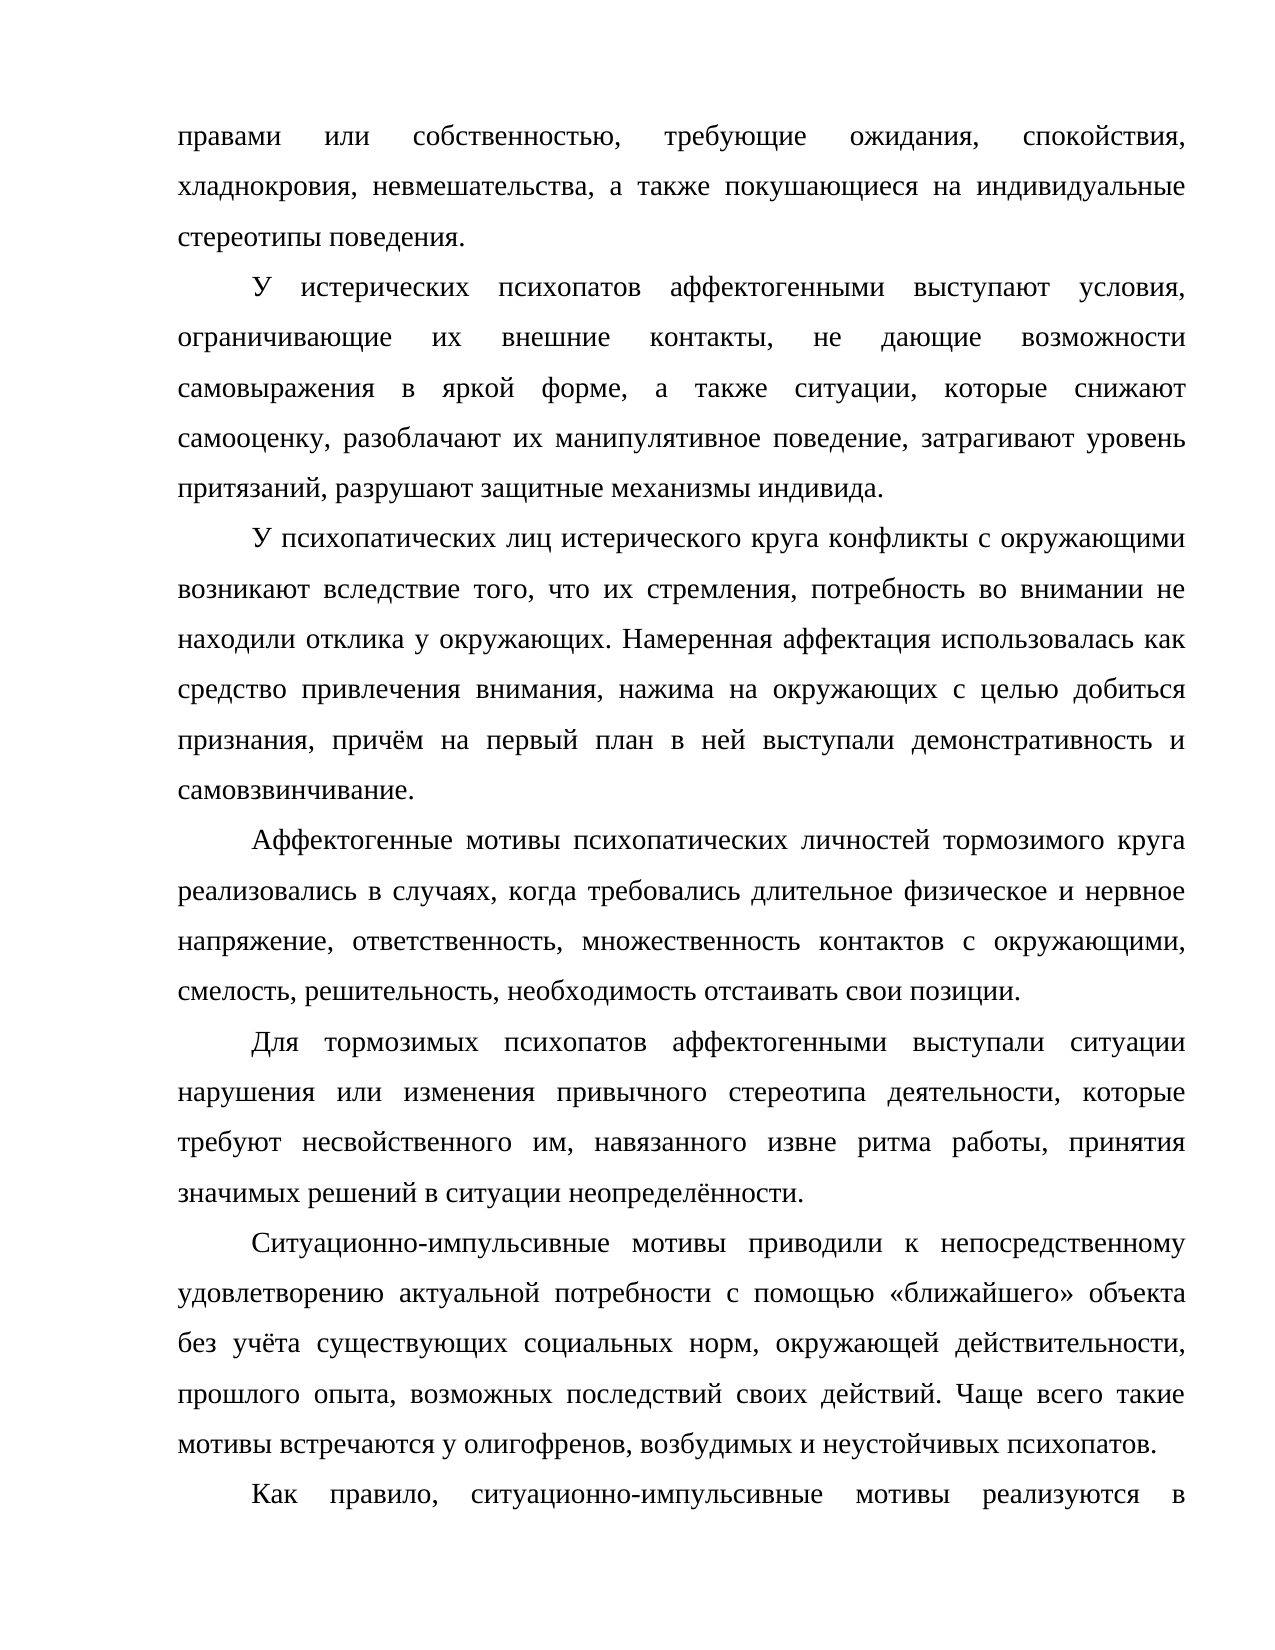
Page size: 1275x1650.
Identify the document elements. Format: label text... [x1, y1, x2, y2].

text Для тормозимых психопатов аффектогенными выступали ситуации нарушения или изменения привычного стереотипа деятельности, которые требуют несвойственного им, навязанного извне ритма работы, принятия значимых решений в ситуации неопределённости. [177, 1024, 1186, 1208]
text Аффектогенные мотивы психопатических личностей тормозимого круга реализовались в случаях, когда требовались длительное физическое и нервное напряжение, ответственность, множественность контактов с окружающими, смелость, решительность, необходимость отстаивать свои позиции. [177, 822, 1186, 1007]
text У истерических психопатов аффектогенными выступают условия, ограничивающие их внешние контакты, не дающие возможности самовыражения в яркой форме, а также ситуации, которые снижают самооценку, разоблачают их манипулятивное поведение, затрагивают уровень притязаний, разрушают защитные механизмы индивида. [177, 269, 1186, 504]
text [177, 1477, 1186, 1510]
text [177, 118, 1186, 252]
text У психопатических лиц истерического круга конфликты с окружающими возникают вследствие того, что их стремления, потребность во внимании не находили отклика у окружающих. Намеренная аффектация использовалась как средство привлечения внимания, нажима на окружающих с целью добиться признания, причём на первый план в ней выступали демонстративность и самовзвинчивание. [177, 521, 1186, 806]
text Ситуационно-импульсивные мотивы приводили к непосредственному удовлетворению актуальной потребности с помощью «ближайшего» объекта без учёта существующих социальных норм, окружающей действительности, прошлого опыта, возможных последствий своих действий. Чаще всего такие мотивы встречаются у олигофренов, возбудимых и неустойчивых психопатов. [177, 1225, 1186, 1460]
